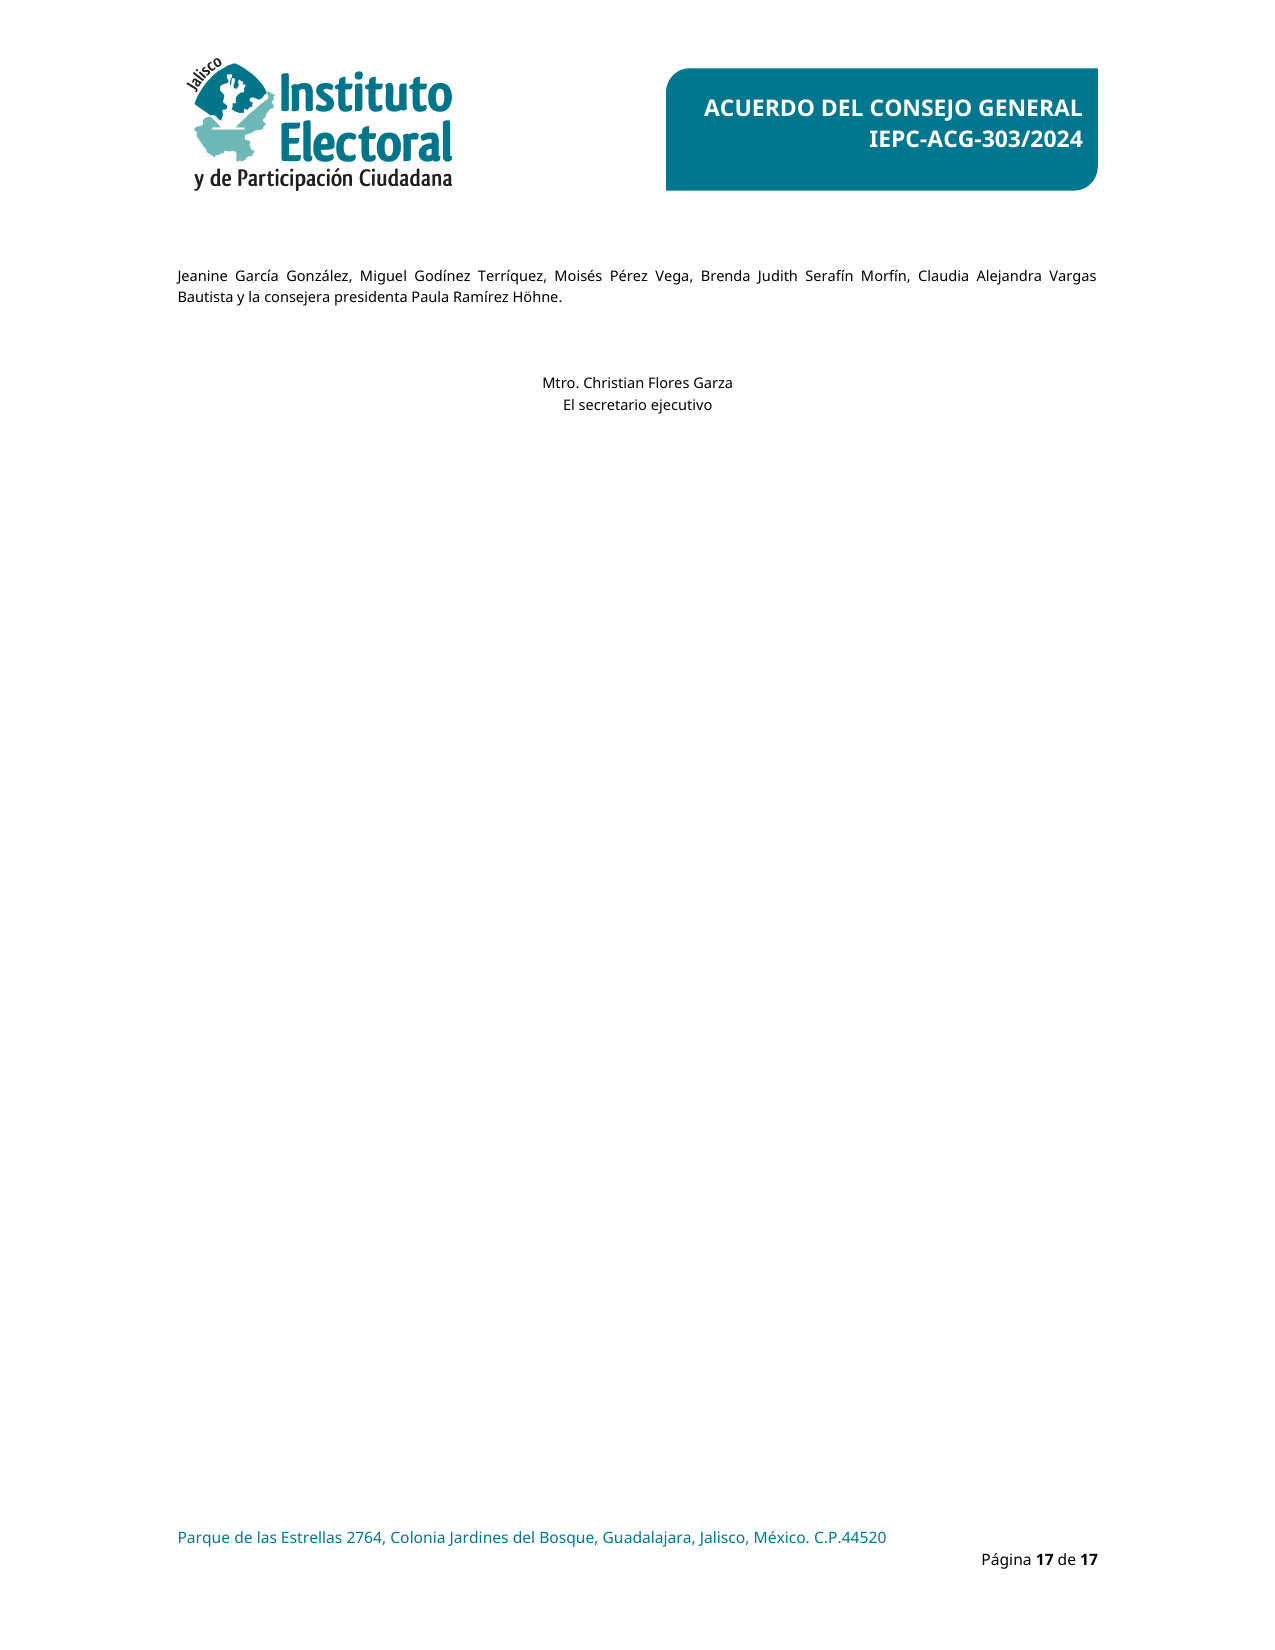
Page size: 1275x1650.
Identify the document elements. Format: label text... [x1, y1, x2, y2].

picture [177, 47, 473, 206]
text El secretario ejecutivo [177, 394, 1098, 414]
text Mtro. Christian Flores Garza [177, 373, 1098, 393]
